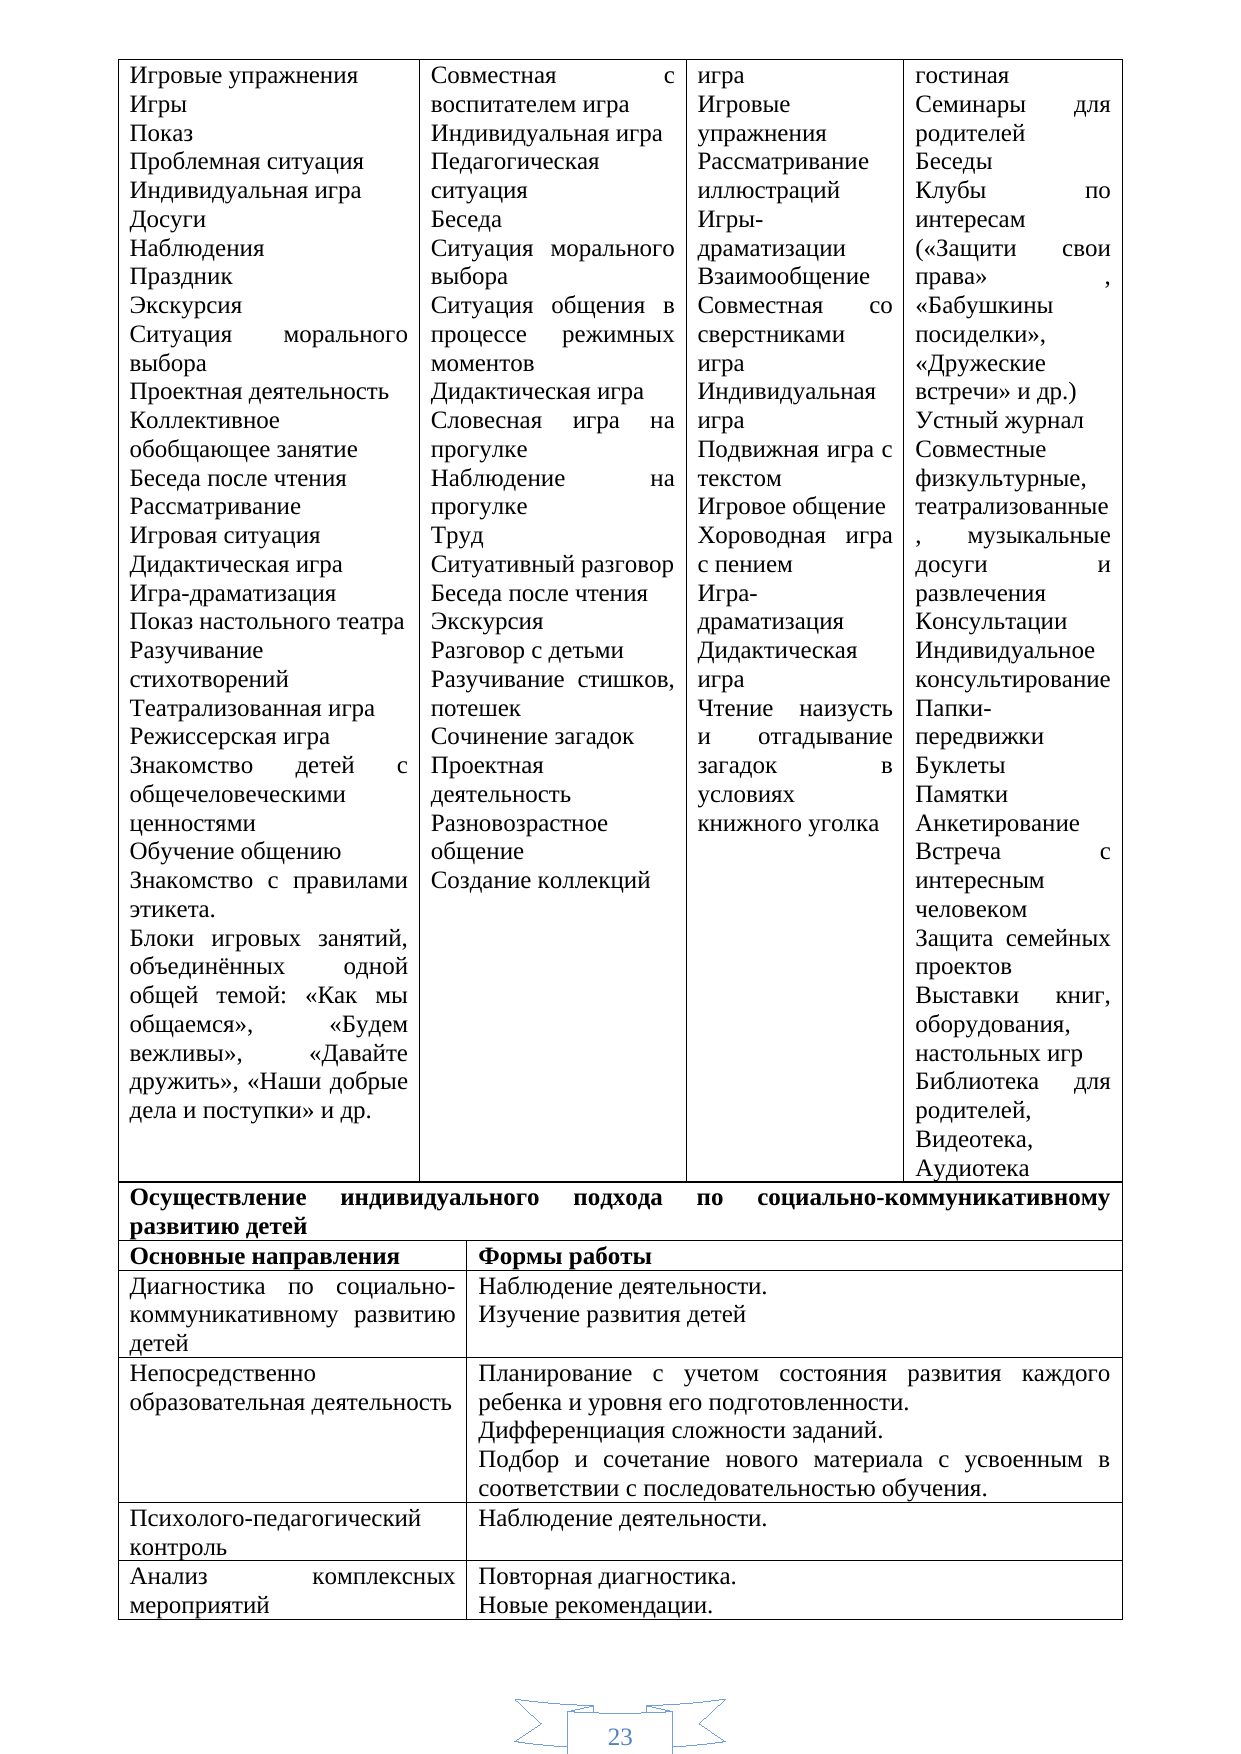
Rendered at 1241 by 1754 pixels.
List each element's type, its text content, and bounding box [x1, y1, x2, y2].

table_cell Наблюдение деятельности. Изучение развития детей [467, 1271, 1122, 1357]
table_cell Анализ комплексных мероприятий [119, 1561, 466, 1619]
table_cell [687, 60, 903, 1181]
table_cell Повторная диагностика. Новые рекомендации. [467, 1561, 1122, 1619]
table_cell Осуществление индивидуального подхода по социально-коммуникативному развитию детей [119, 1183, 1122, 1240]
table_cell Психолого-педагогический контроль [119, 1503, 466, 1560]
table_cell Планирование с учетом состояния развития каждого ребенка и уровня его подготовленности. Дифференциация сложности заданий. Подбор и сочетание нового материала с усвоенным в соответствии с последовательностью обучения. [467, 1358, 1122, 1502]
table_cell Непосредственно образовательная деятельность [119, 1358, 466, 1502]
table_cell Формы работы [467, 1241, 1122, 1270]
table_cell Наблюдение деятельности. [467, 1503, 1122, 1560]
table_cell Диагностика по социально-коммуникативному развитию детей [119, 1271, 466, 1357]
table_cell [420, 60, 686, 1181]
table_cell Основные направления [119, 1241, 466, 1270]
